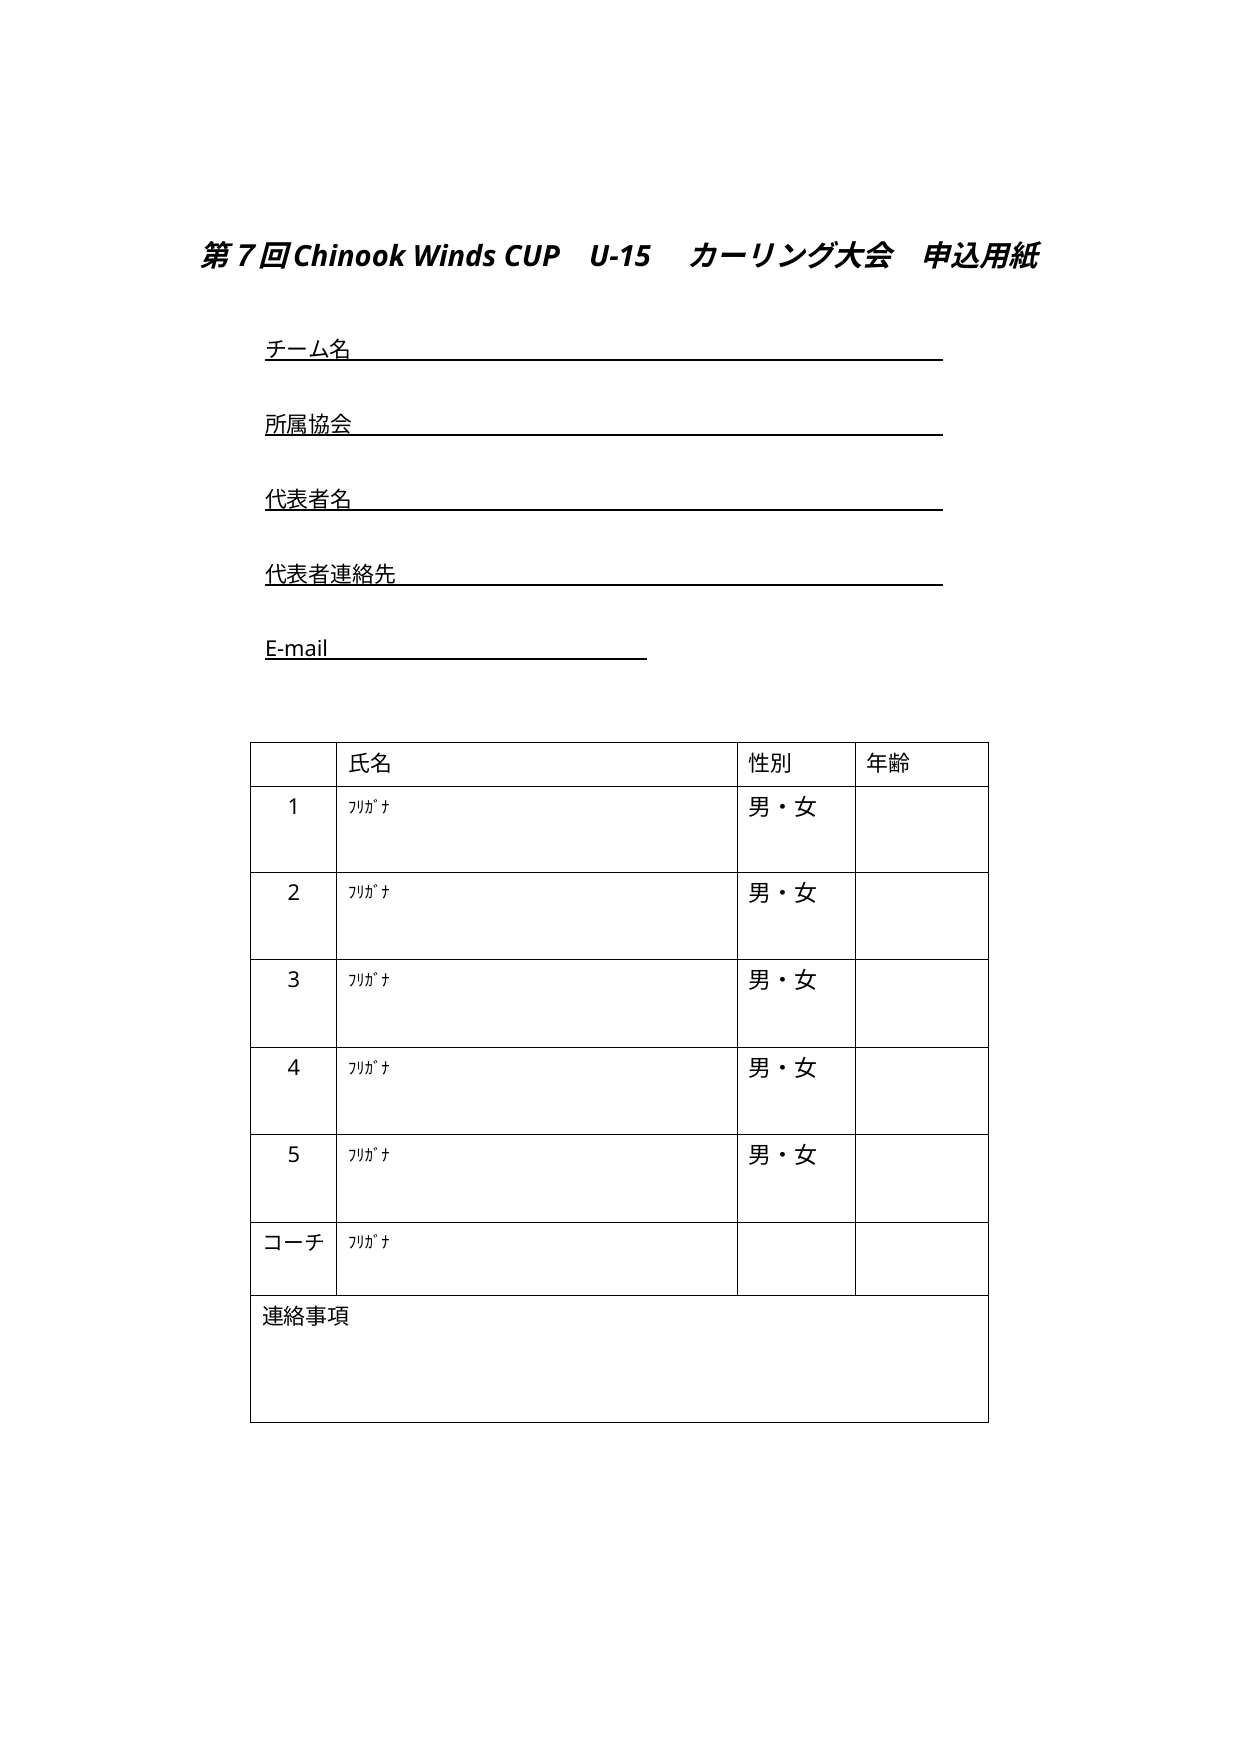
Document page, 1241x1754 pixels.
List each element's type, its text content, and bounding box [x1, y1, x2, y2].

table_cell コーチ [251, 1223, 336, 1295]
table_cell [856, 1048, 988, 1134]
table_cell 男・女 [738, 960, 855, 1047]
table_cell ﾌﾘｶﾞﾅ [337, 1135, 737, 1222]
table_cell 男・女 [738, 1135, 855, 1222]
table_cell [856, 1223, 988, 1295]
table_cell [856, 787, 988, 872]
text 代表者連絡先 [177, 554, 1063, 592]
table_cell [738, 1223, 855, 1295]
table_cell 4 [251, 1048, 336, 1134]
table_cell 5 [251, 1135, 336, 1222]
table_header 性別 [738, 743, 855, 786]
table_cell 2 [251, 873, 336, 959]
table_header 氏名 [337, 743, 737, 786]
text 第７回Chinook Winds CUP U-15 カーリング大会 申込用紙 [177, 217, 1063, 292]
text 代表者名 [177, 479, 1063, 517]
table_cell ﾌﾘｶﾞﾅ [337, 1048, 737, 1134]
text 所属協会 [177, 404, 1063, 442]
table_header [251, 743, 336, 786]
table_cell 男・女 [738, 787, 855, 872]
table_cell ﾌﾘｶﾞﾅ [337, 787, 737, 872]
table_cell ﾌﾘｶﾞﾅ [337, 1223, 737, 1295]
table_cell [856, 960, 988, 1047]
table_cell ﾌﾘｶﾞﾅ [337, 960, 737, 1047]
table_cell [856, 873, 988, 959]
table_cell [856, 1135, 988, 1222]
table_cell ﾌﾘｶﾞﾅ [337, 873, 737, 959]
table_cell 男・女 [738, 873, 855, 959]
table_cell 3 [251, 960, 336, 1047]
table_cell 1 [251, 787, 336, 872]
table_cell 連絡事項 [251, 1296, 988, 1422]
text チーム名 [177, 329, 1063, 367]
table_cell 男・女 [738, 1048, 855, 1134]
text E-mail [177, 629, 1063, 667]
table_header 年齢 [856, 743, 988, 786]
